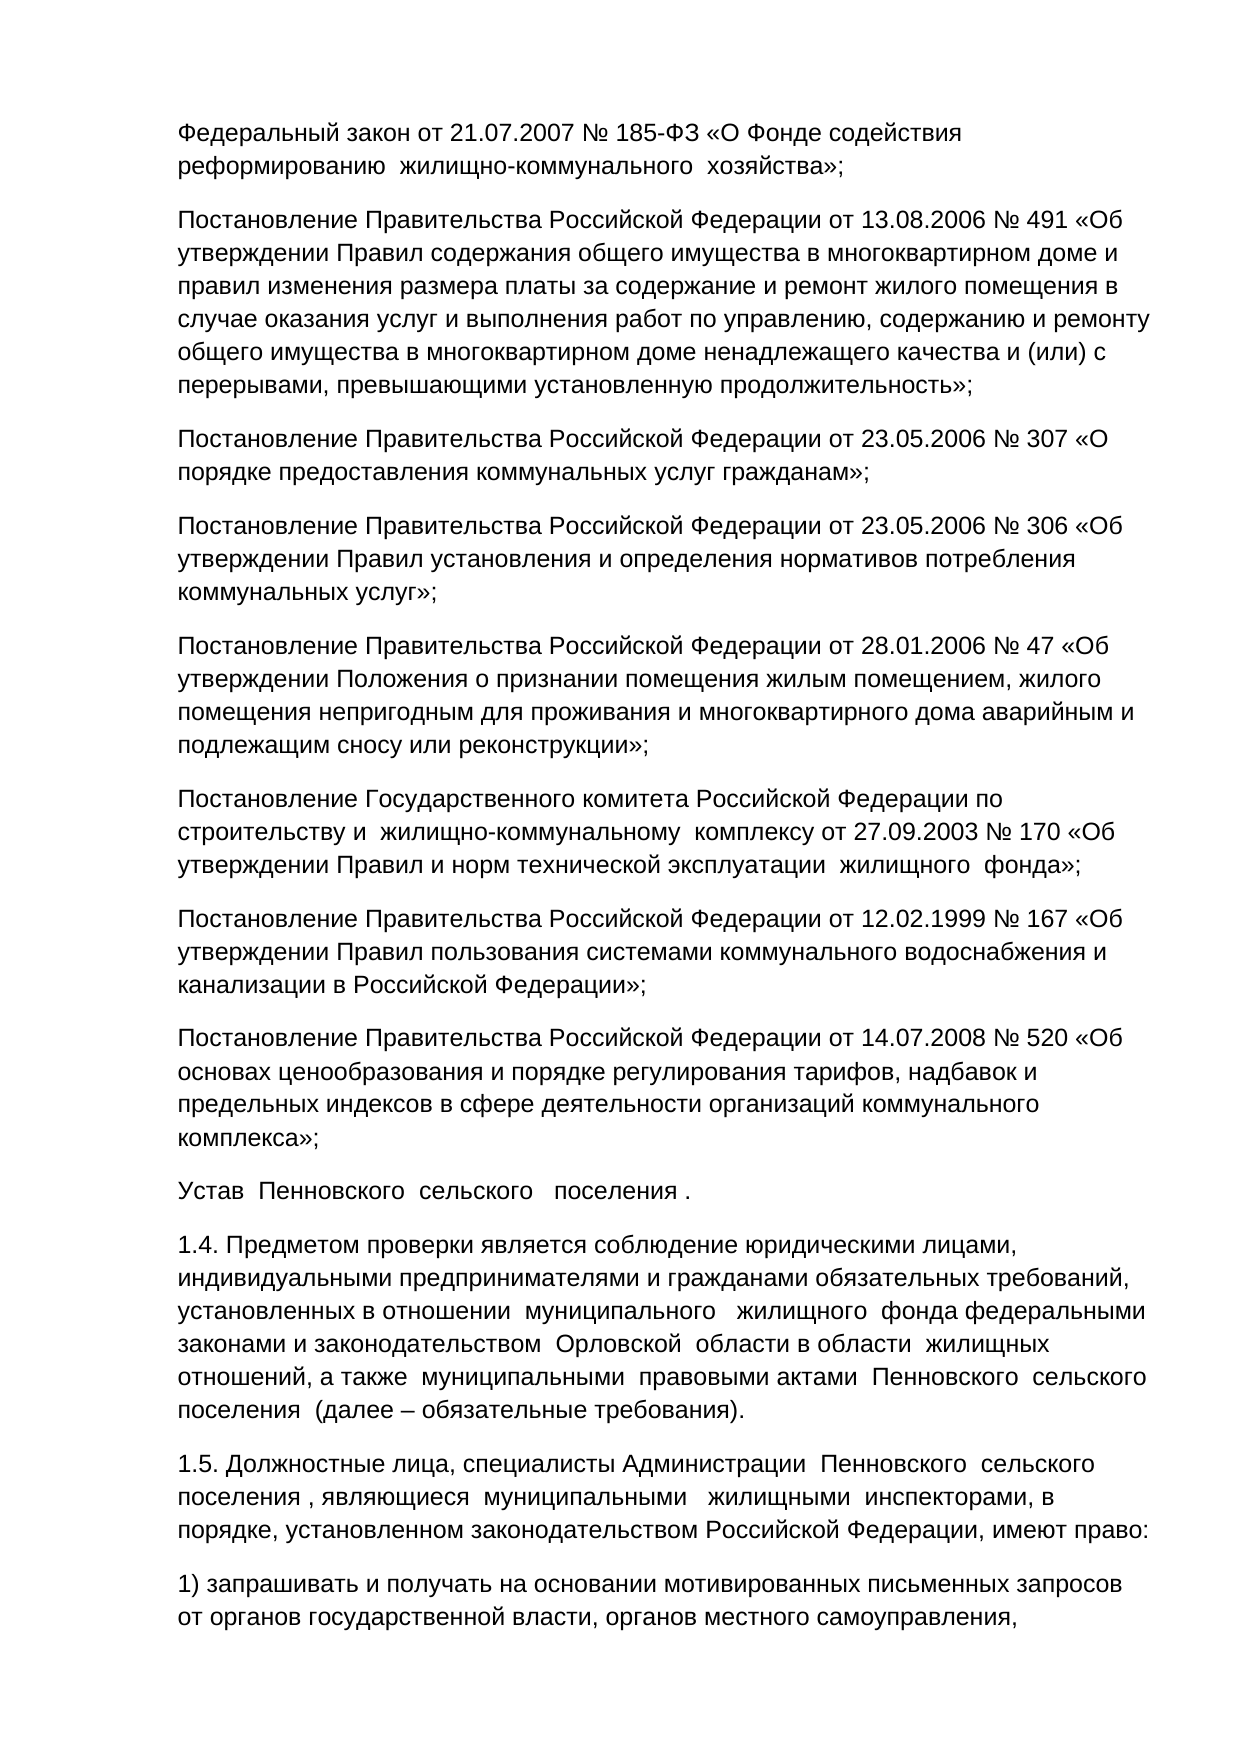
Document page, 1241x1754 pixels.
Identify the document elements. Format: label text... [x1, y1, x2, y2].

text Постановление Правительства Российской Федерации от 23.05.2006 № 306 «Об утверждении Правил установления и определения нормативов потребления коммунальных услуг»; [177, 511, 1152, 606]
text Устав Пенновского сельского поселения . [177, 1176, 1152, 1205]
text Постановление Правительства Российской Федерации от 13.08.2006 № 491 «Об утверждении Правил содержания общего имущества в многоквартирном доме и правил изменения размера платы за содержание и ремонт жилого помещения в случае оказания услуг и выполнения работ по управлению, содержанию и ремонту общего имущества в многоквартирном доме ненадлежащего качества и (или) с перерывами, превышающими установленную продолжительность»; [177, 205, 1152, 399]
text Постановление Правительства Российской Федерации от 14.07.2008 № 520 «Об основах ценообразования и порядке регулирования тарифов, надбавок и предельных индексов в сфере деятельности организаций коммунального комплекса»; [177, 1023, 1152, 1151]
text Постановление Правительства Российской Федерации от 23.05.2006 № 307 «О порядке предоставления коммунальных услуг гражданам»; [177, 424, 1152, 486]
text 1.5. Должностные лица, специалисты Администрации Пенновского сельского поселения , являющиеся муниципальными жилищными инспекторами, в порядке, установленном законодательством Российской Федерации, имеют право: [177, 1449, 1152, 1544]
text Постановление Правительства Российской Федерации от 28.01.2006 № 47 «Об утверждении Положения о признании помещения жилым помещением, жилого помещения непригодным для проживания и многоквартирного дома аварийным и подлежащим сносу или реконструкции»; [177, 631, 1152, 758]
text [177, 1569, 1152, 1631]
text Постановление Государственного комитета Российской Федерации по строительству и жилищно-коммунальному комплексу от 27.09.2003 № 170 «Об утверждении Правил и норм технической эксплуатации жилищного фонда»; [177, 784, 1152, 878]
text 1.4. Предметом проверки является соблюдение юридическими лицами, индивидуальными предпринимателями и гражданами обязательных требований, установленных в отношении муниципального жилищного фонда федеральными законами и законодательством Орловской области в области жилищных отношений, а также муниципальными правовыми актами Пенновского сельского поселения (далее – обязательные требования). [177, 1230, 1152, 1424]
text Постановление Правительства Российской Федерации от 12.02.1999 № 167 «Об утверждении Правил пользования системами коммунального водоснабжения и канализации в Российской Федерации»; [177, 903, 1152, 998]
text Федеральный закон от 21.07.2007 № 185-ФЗ «О Фонде содействия реформированию жилищно-коммунального хозяйства»; [177, 118, 1152, 180]
